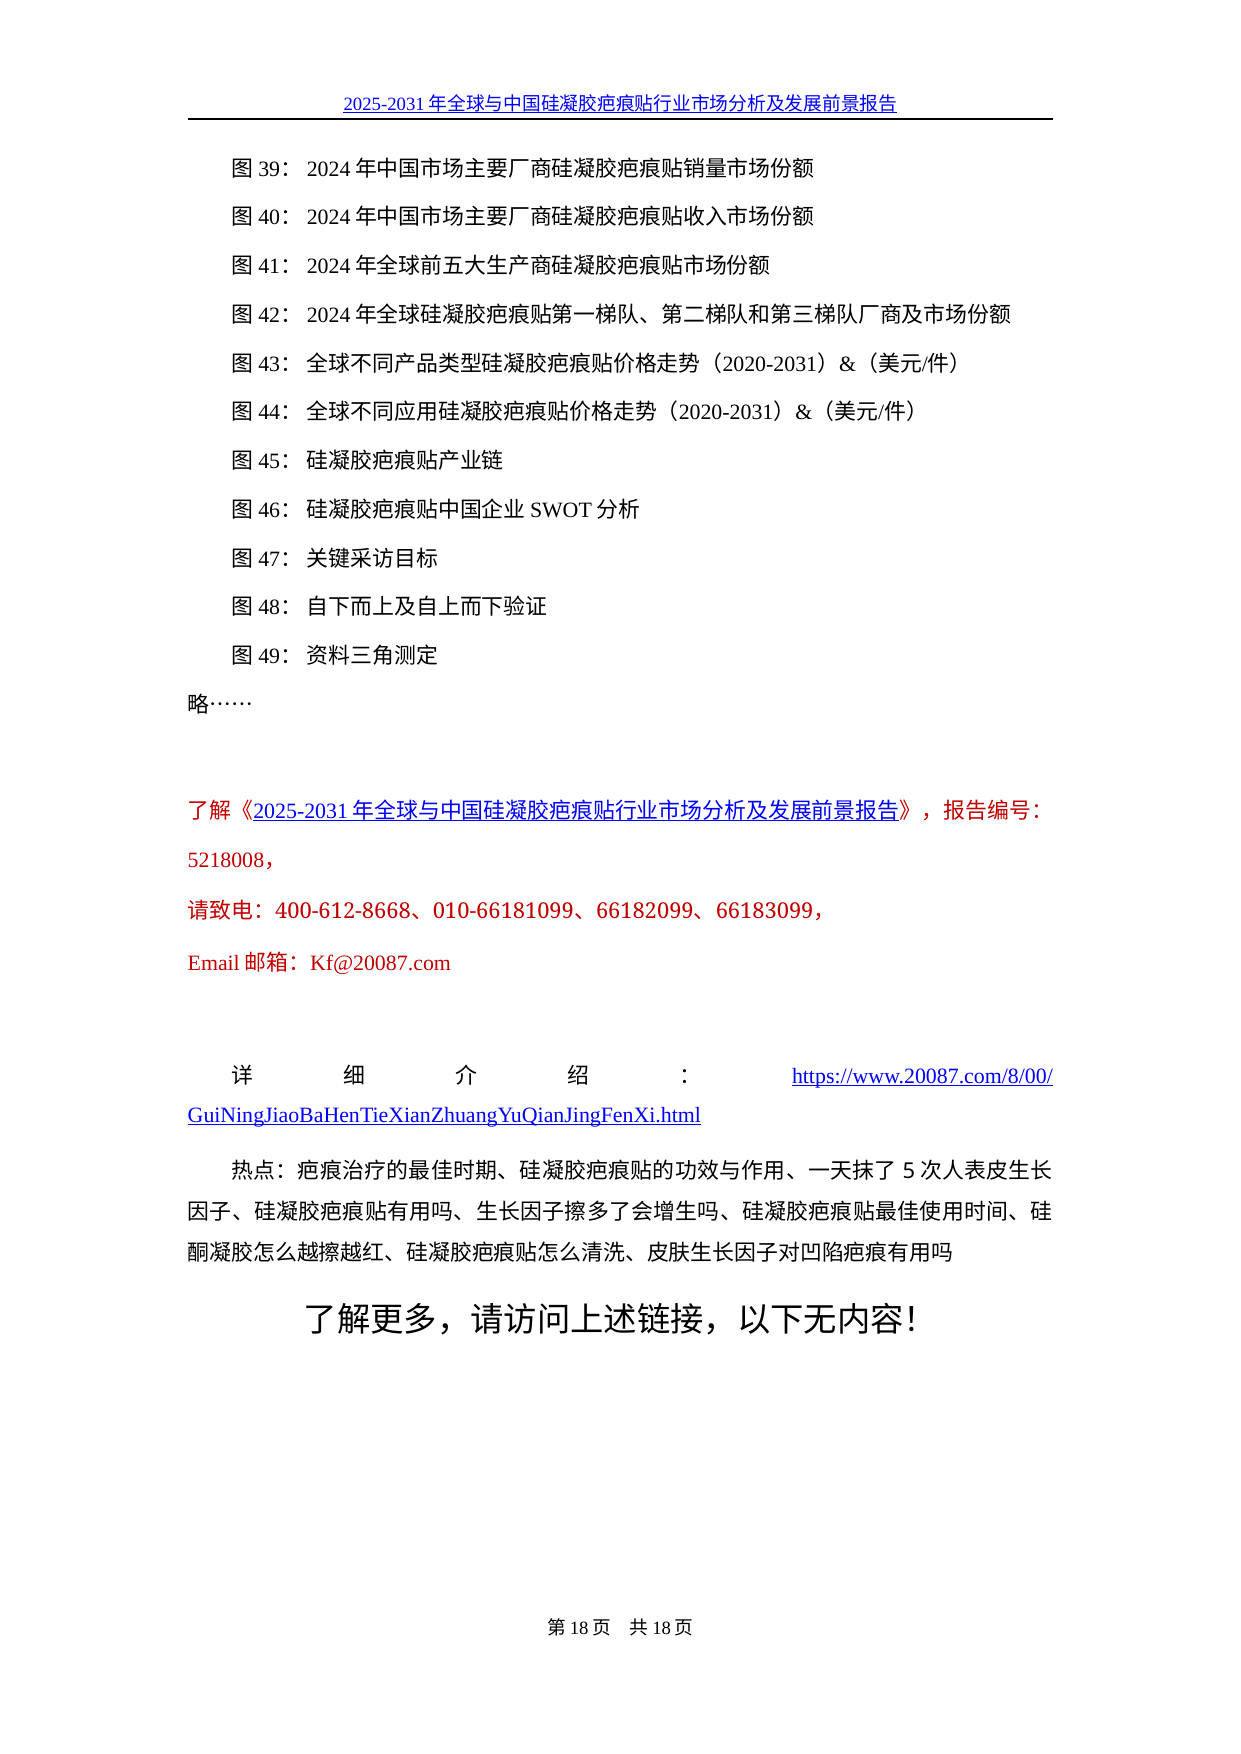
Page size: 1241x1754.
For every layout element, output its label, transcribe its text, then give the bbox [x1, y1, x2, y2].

text 了解《2025-2031年全球与中国硅凝胶疤痕贴行业市场分析及发展前景报告》，报告编号：5218008， [187, 793, 1053, 874]
title 了解更多，请访问上述链接，以下无内容！ [187, 1284, 1053, 1349]
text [187, 150, 1053, 719]
text 详细介绍：https://www.20087.com/8/00/GuiNingJiaoBaHenTieXianZhuangYuQianJingFenXi.html [187, 1058, 1053, 1131]
text Email邮箱：Kf@20087.com [187, 945, 1053, 977]
text 热点：疤痕治疗的最佳时期、硅凝胶疤痕贴的功效与作用、一天抹了5次人表皮生长因子、硅凝胶疤痕贴有用吗、生长因子擦多了会增生吗、硅凝胶疤痕贴最佳使用时间、硅酮凝胶怎么越擦越红、硅凝胶疤痕贴怎么清洗、皮肤生长因子对凹陷疤痕有用吗 [187, 1153, 1053, 1267]
text 请致电：400-612-8668、010-66181099、66182099、66183099， [187, 893, 1053, 926]
